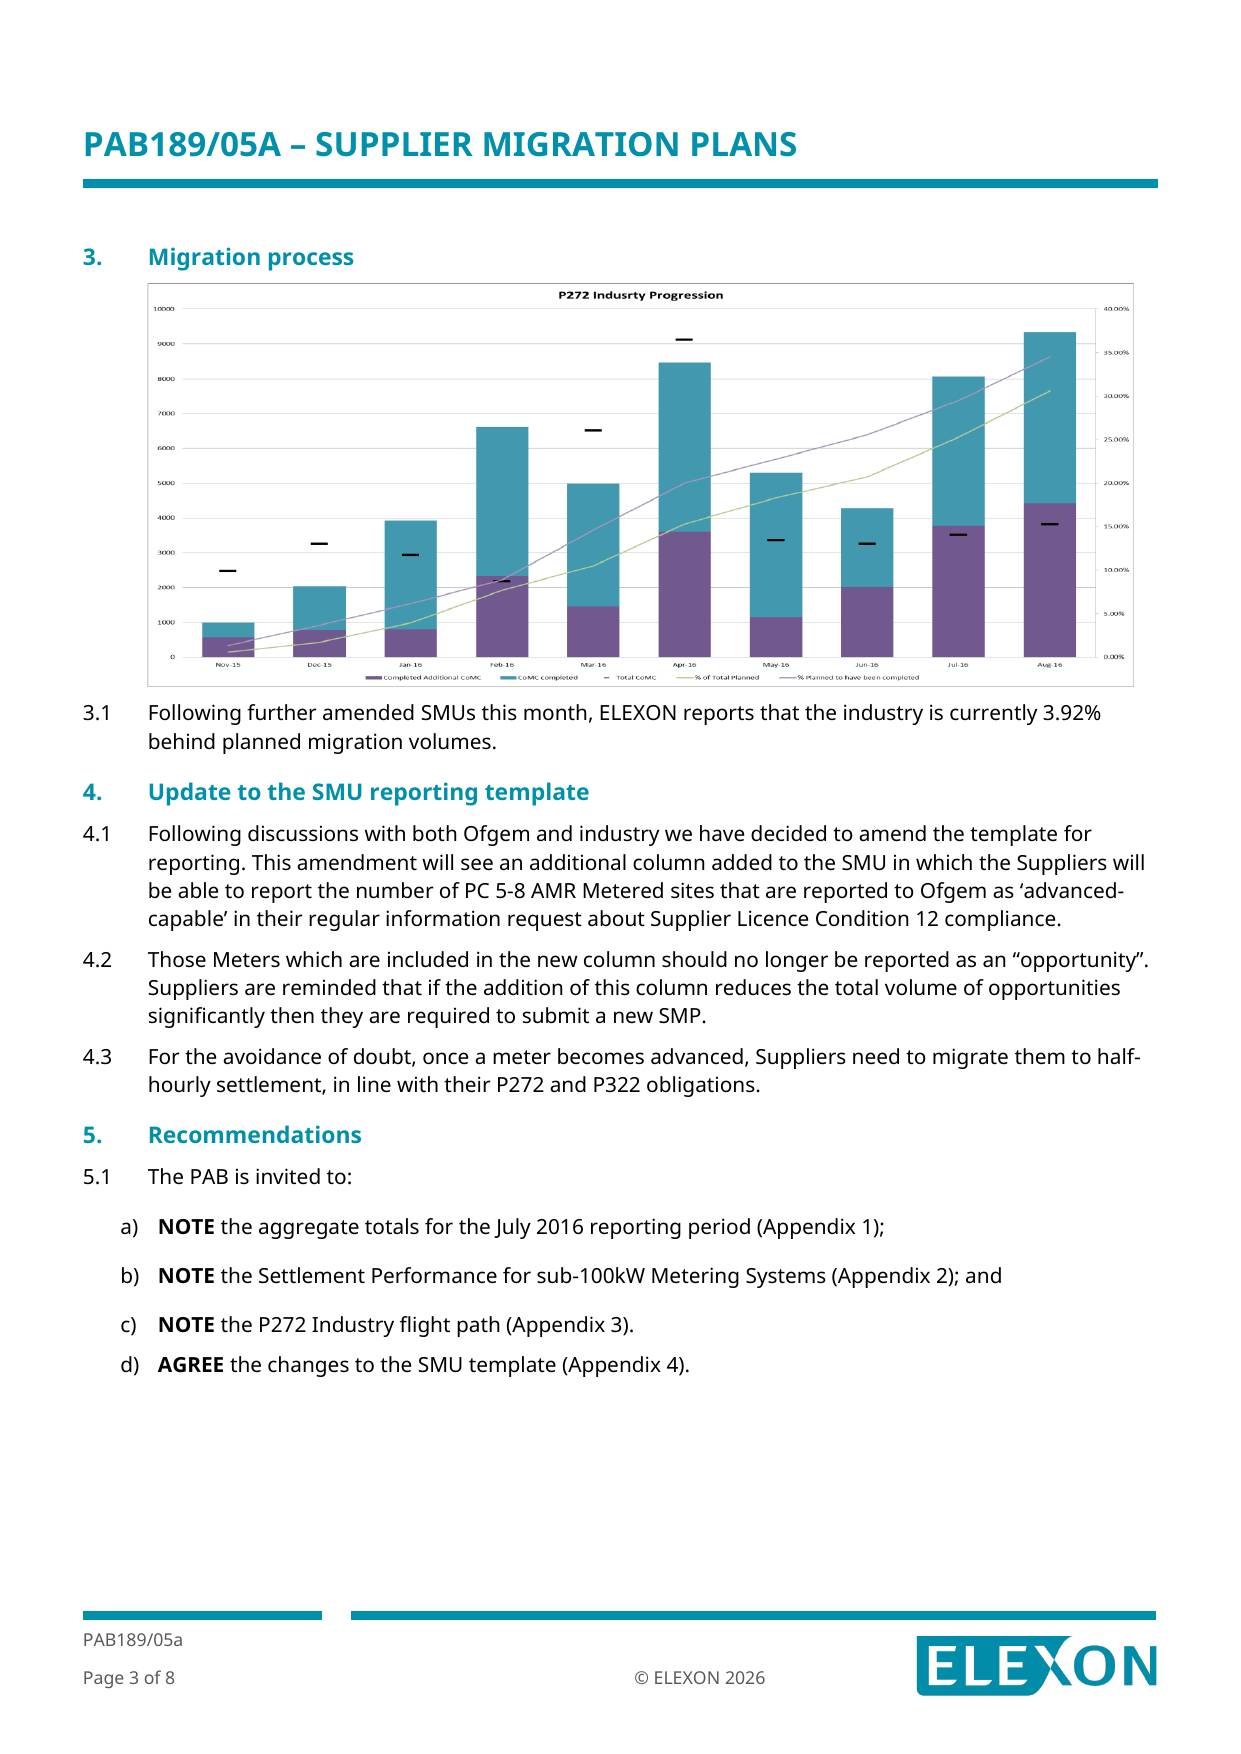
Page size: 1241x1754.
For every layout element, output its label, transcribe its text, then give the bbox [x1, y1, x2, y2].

subtitle Migration process [83, 241, 1157, 272]
subtitle NOTE the P272 Industry flight path (Appendix 3). [120, 1310, 1157, 1339]
subtitle NOTE the Settlement Performance for sub-100kW Metering Systems (Appendix 2); and [120, 1261, 1157, 1289]
text The PAB is invited to: [83, 1162, 1157, 1191]
list AGREE the changes to the SMU template (Appendix 4). [120, 1351, 1157, 1379]
text Following further amended SMUs this month, ELEXON reports that the industry is currently 3.92% behind planned migration volumes. [83, 698, 1157, 755]
text Those Meters which are included in the new column should no longer be reported as an “opportunity”. Suppliers are reminded that if the addition of this column reduces the total volume of opportunities significantly then they are required to submit a new SMP. [83, 945, 1157, 1030]
subtitle Update to the SMU reporting template [83, 776, 1157, 807]
subtitle NOTE the aggregate totals for the July 2016 reporting period (Appendix 1); [120, 1212, 1157, 1240]
subtitle Recommendations [83, 1119, 1157, 1151]
text Following discussions with both Ofgem and industry we have decided to amend the template for reporting. This amendment will see an additional column added to the SMU in which the Suppliers will be able to report the number of PC 5-8 AMR Metered sites that are reported to Ofgem as ‘advanced-capable’ in their regular information request about Supplier Licence Condition 12 compliance. [83, 819, 1157, 933]
picture [147, 283, 1134, 687]
text For the avoidance of doubt, once a meter becomes advanced, Suppliers need to migrate them to half-hourly settlement, in line with their P272 and P322 obligations. [83, 1042, 1157, 1099]
